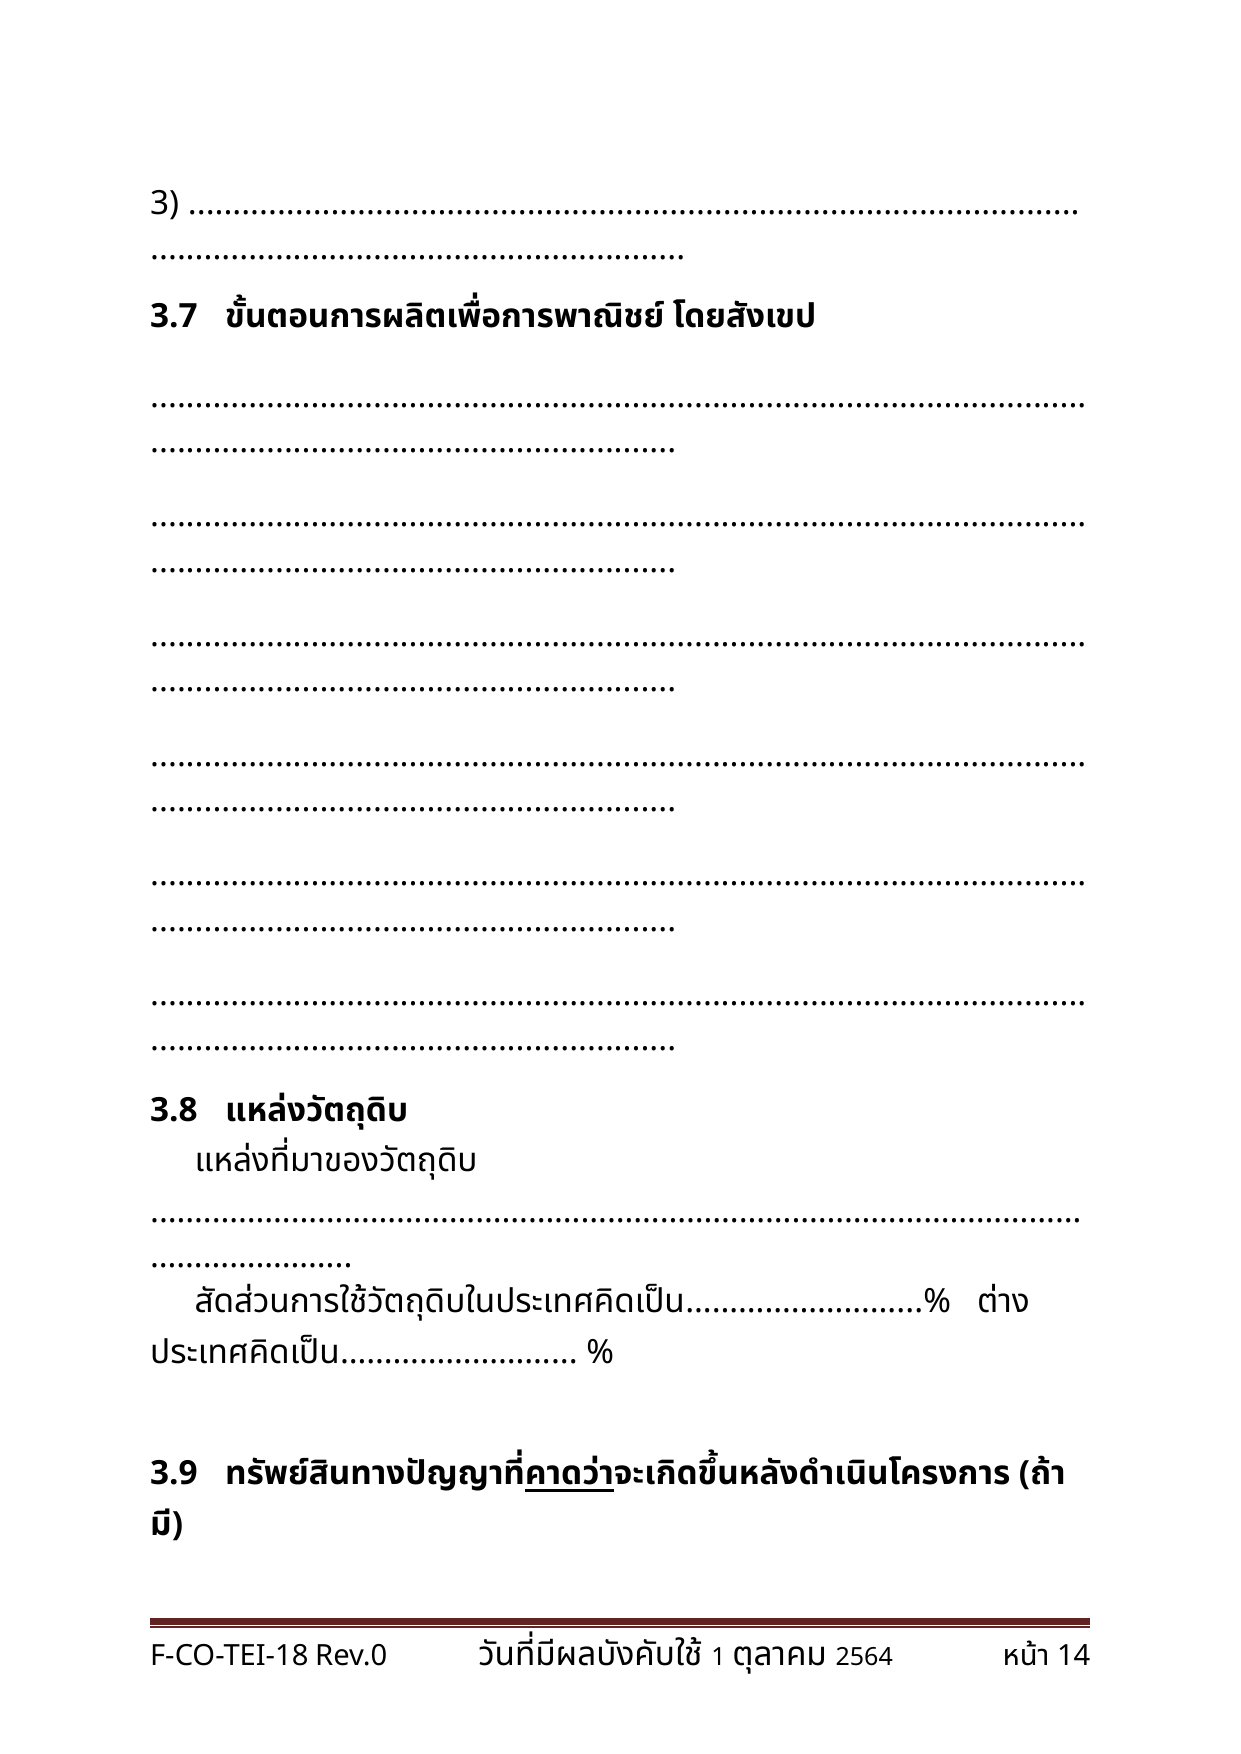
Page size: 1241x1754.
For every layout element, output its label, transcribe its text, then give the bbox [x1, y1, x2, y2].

text 3.8 แหล่งวัตถุดิบ [150, 1085, 1090, 1136]
text .................................................................................................................................................................... [150, 941, 1090, 1060]
text 3.9 ทรัพย์สินทางปัญญาที่คาดว่าจะเกิดขึ้นหลังดำเนินโครงการ (ถ้ามี) [150, 1449, 1090, 1550]
text .................................................................................................................................................................... [150, 343, 1090, 462]
text .................................................................................................................................................................... [150, 702, 1090, 821]
text แหล่งที่มาของวัตถุดิบ .……………………………………………………………………………………………………………….. [150, 1136, 1090, 1277]
text สัดส่วนการใช้วัตถุดิบในประเทศคิดเป็น……………………...% ต่างประเทศคิดเป็น……………………... % [150, 1277, 1090, 1378]
text 3.7 ขั้นตอนการผลิตเพื่อการพาณิชย์ โดยสังเขป [150, 292, 1090, 343]
text .................................................................................................................................................................... [150, 462, 1090, 582]
text .................................................................................................................................................................... [150, 582, 1090, 702]
text 3) ................................................................................................................................................................ [150, 150, 1090, 269]
text .................................................................................................................................................................... [150, 821, 1090, 941]
